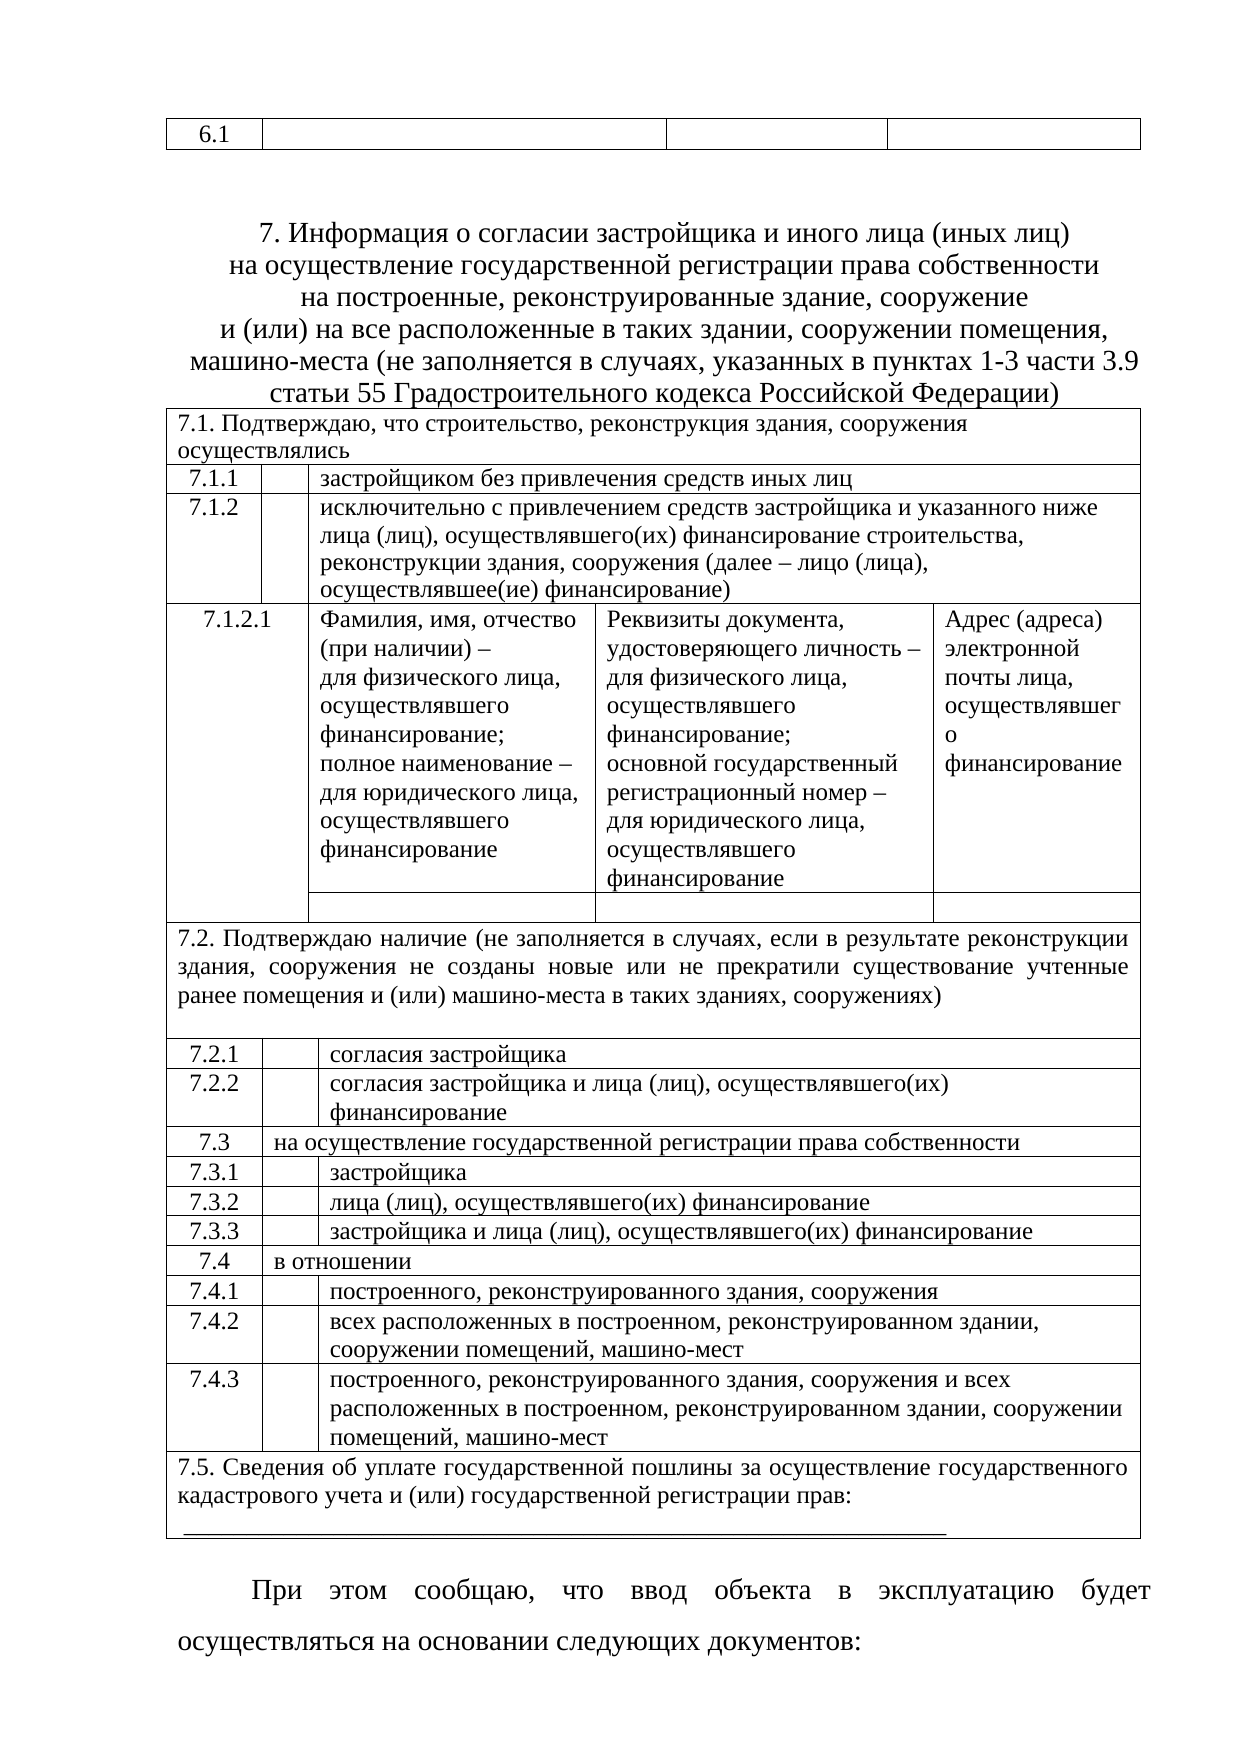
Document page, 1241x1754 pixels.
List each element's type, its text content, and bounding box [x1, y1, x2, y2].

table_cell 7.3.1 [167, 1157, 262, 1186]
table_cell 7.5. Сведения об уплате государственной пошлины за осуществление государственного кадастрового учета и (или) государственной регистрации прав: _____________________________________________________________ [167, 1452, 1140, 1538]
table_cell [263, 1364, 318, 1451]
table_cell застройщика и лица (лиц), осуществлявшего(их) финансирование [319, 1216, 1140, 1245]
table_cell 6.1 [167, 119, 262, 149]
table_cell [263, 1069, 318, 1126]
table_cell [263, 1276, 318, 1305]
table_cell 7.2. Подтверждаю наличие (не заполняется в случаях, если в результате реконструкции здания, сооружения не созданы новые или не прекратили существование учтенные ранее помещения и (или) машино-места в таких зданиях, сооружениях) [167, 923, 1140, 1038]
table_cell Адрес (адреса) электронной почты лица, осуществлявшего финансирование [934, 604, 1140, 892]
table_cell [263, 1157, 318, 1186]
table_cell [596, 893, 933, 922]
table_cell 7.3 [167, 1127, 262, 1156]
table_cell застройщика [319, 1157, 1140, 1186]
table_header 7.1. Подтверждаю, что строительство, реконструкция здания, сооружения осуществлялись [167, 409, 1140, 464]
table_cell 7.2.1 [167, 1039, 262, 1067]
table_cell 7.4.2 [167, 1306, 262, 1363]
table_cell 7.3.3 [167, 1216, 262, 1245]
table_cell [263, 1306, 318, 1363]
table_cell 7.1.2.1 [167, 604, 308, 922]
table_cell построенного, реконструированного здания, сооружения и всех расположенных в построенном, реконструированном здании, сооружении помещений, машино-мест [319, 1364, 1140, 1451]
table_cell 7.2.2 [167, 1069, 262, 1126]
table_cell 7.1.2 [167, 494, 261, 603]
table_cell 7.4 [167, 1246, 262, 1275]
table_cell застройщиком без привлечения средств иных лиц [309, 465, 1140, 493]
table_cell [309, 893, 595, 922]
table_cell на осуществление государственной регистрации права собственности [263, 1127, 1140, 1156]
table_cell всех расположенных в построенном, реконструированном здании, сооружении помещений, машино-мест [319, 1306, 1140, 1363]
table_cell согласия застройщика и лица (лиц), осуществлявшего(их) финансирование [319, 1069, 1140, 1126]
text и (или) на все расположенные в таких здании, сооружении помещения, машино-места (не заполняется в случаях, указанных в пунктах 1-3 части 3.9 статьи 55 Градостроительного кодекса Российской Федерации) [177, 313, 1152, 408]
table_cell 7.4.3 [167, 1364, 262, 1451]
table_cell построенного, реконструированного здания, сооружения [319, 1276, 1140, 1305]
table_cell [262, 494, 308, 603]
table_cell 7.4.1 [167, 1276, 262, 1305]
table_cell [262, 465, 308, 493]
text 7. Информация о согласии застройщика и иного лица (иных лиц) [177, 217, 1152, 249]
table_cell лица (лиц), осуществлявшего(их) финансирование [319, 1187, 1140, 1215]
table_cell 7.3.2 [167, 1187, 262, 1215]
table_cell [263, 1216, 318, 1245]
table_cell исключительно с привлечением средств застройщика и указанного ниже лица (лиц), осуществлявшего(их) финансирование строительства, реконструкции здания, сооружения (далее – лицо (лица), осуществлявшее(ие) финансирование) [309, 494, 1140, 603]
table_cell согласия застройщика [319, 1039, 1140, 1067]
table_cell [888, 119, 1140, 149]
table_cell 7.1.1 [167, 465, 261, 493]
text При этом сообщаю, что ввод объекта в эксплуатацию будет осуществляться на основании следующих документов: [177, 1572, 1152, 1656]
text на осуществление государственной регистрации права собственности [177, 249, 1152, 281]
text на построенные, реконструированные здание, сооружение [177, 281, 1152, 313]
table_cell [263, 119, 666, 149]
table_cell Фамилия, имя, отчество (при наличии) – для физического лица, осуществлявшего финансирование; полное наименование – для юридического лица, осуществлявшего финансирование [309, 604, 595, 892]
table_cell [934, 893, 1140, 922]
table_cell [263, 1039, 318, 1067]
table_cell в отношении [263, 1246, 1140, 1275]
table_cell [667, 119, 887, 149]
table_cell Реквизиты документа, удостоверяющего личность – для физического лица, осуществлявшего финансирование; основной государственный регистрационный номер – для юридического лица, осуществлявшего финансирование [596, 604, 933, 892]
table_cell [263, 1187, 318, 1215]
